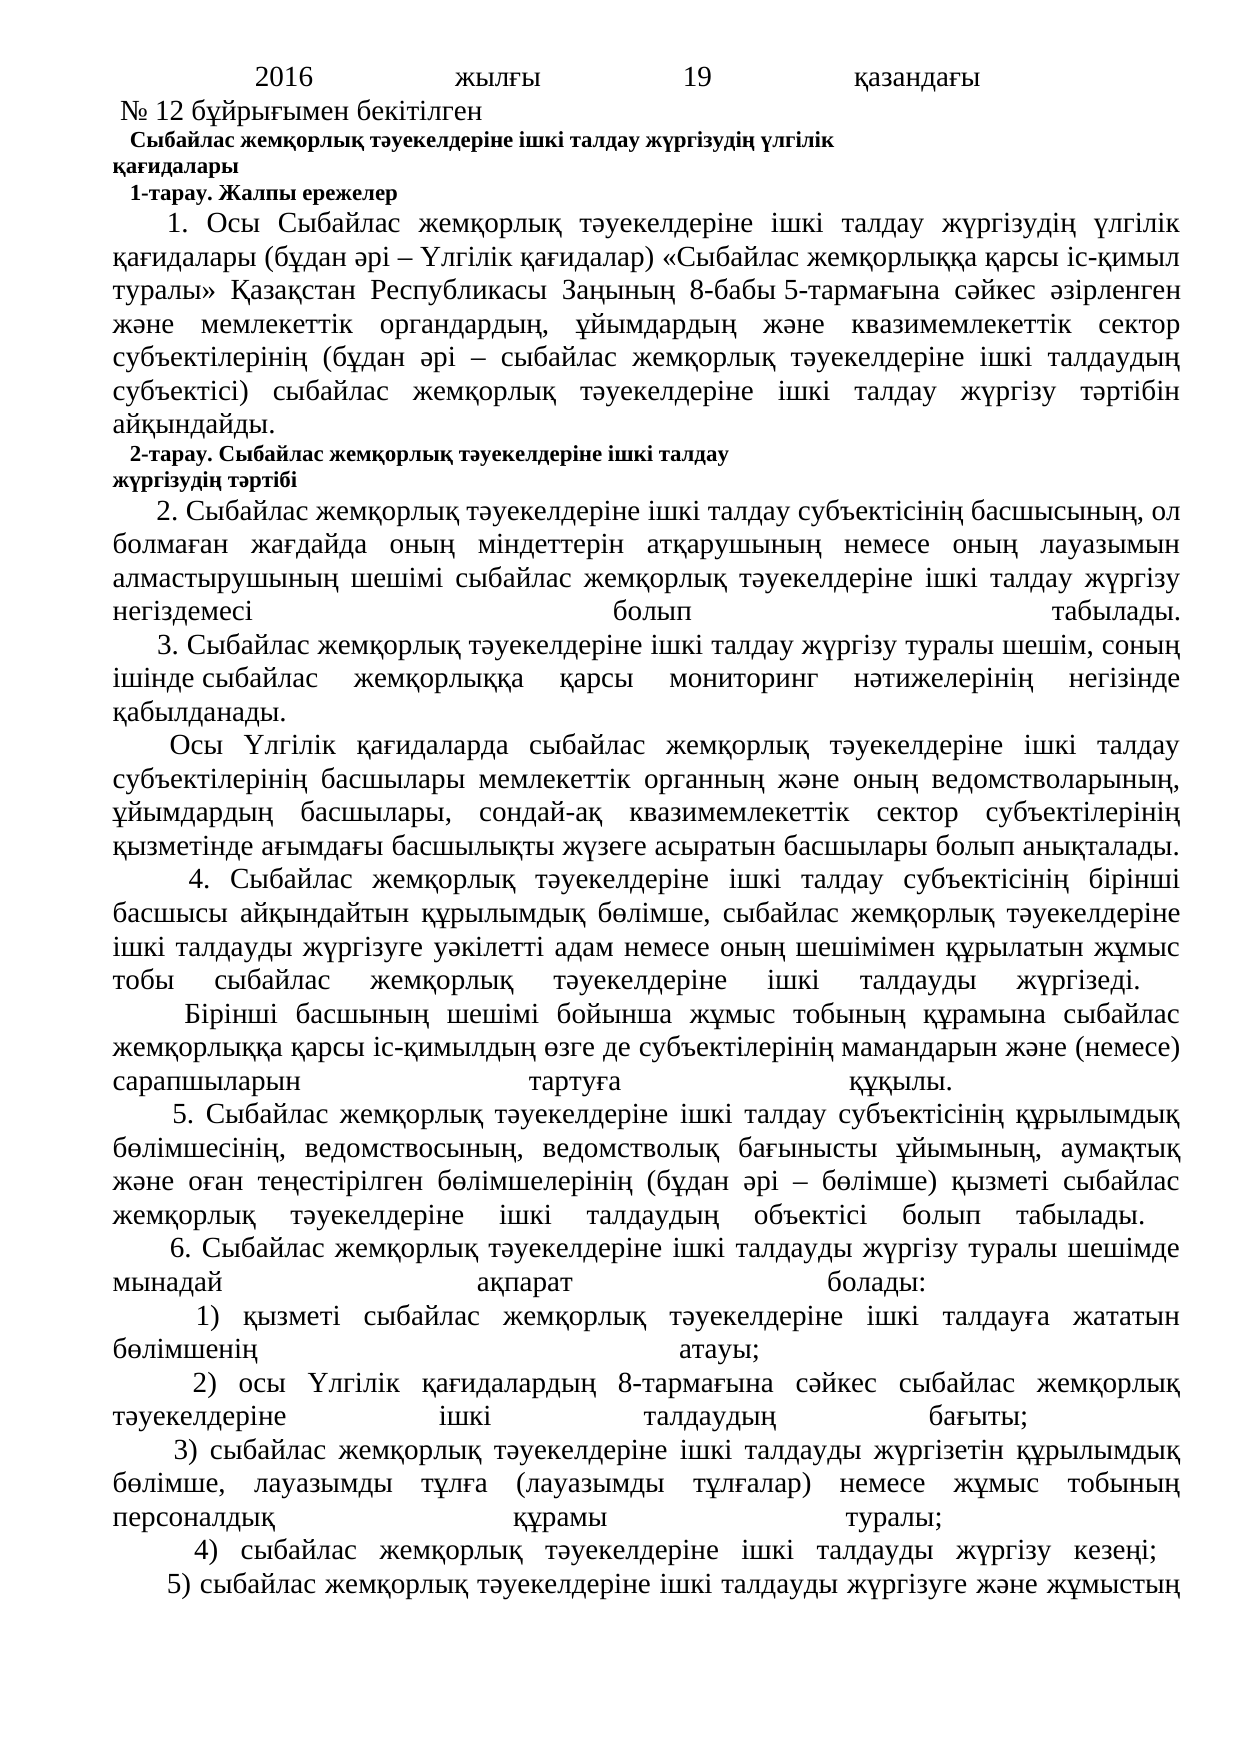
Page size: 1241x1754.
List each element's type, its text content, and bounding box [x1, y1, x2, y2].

text Сыбайлас жемқорлық тәуекелдеріне ішкі талдау жүргізудің үлгілік қағидалары [112, 126, 1181, 179]
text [112, 493, 1181, 1599]
text 2-тарау. Сыбайлас жемқорлық тәуекелдеріне ішкі талдау жүргізудің тәртібі [112, 440, 1181, 493]
text 1. Осы Сыбайлас жемқорлық тәуекелдеріне ішкі талдау жүргізудің үлгілік қағидалары (бұдан әрі – Үлгілік қағидалар) «Сыбайлас жемқорлыққа қарсы іс-қимыл туралы» Қазақстан Республикасы Заңының 8-бабы 5-тармағына сәйкес әзірленген және мемлекеттік органдардың, ұйымдардың және квазимемлекеттік сектор субъектілерінің (бұдан әрі – сыбайлас жемқорлық тәуекелдеріне ішкі талдаудың субъектісі) сыбайлас жемқорлық тәуекелдеріне ішкі талдау жүргізу тәртібін айқындайды. [112, 205, 1181, 440]
text 1-тарау. Жалпы ережелер [112, 179, 1181, 205]
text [112, 59, 1181, 126]
